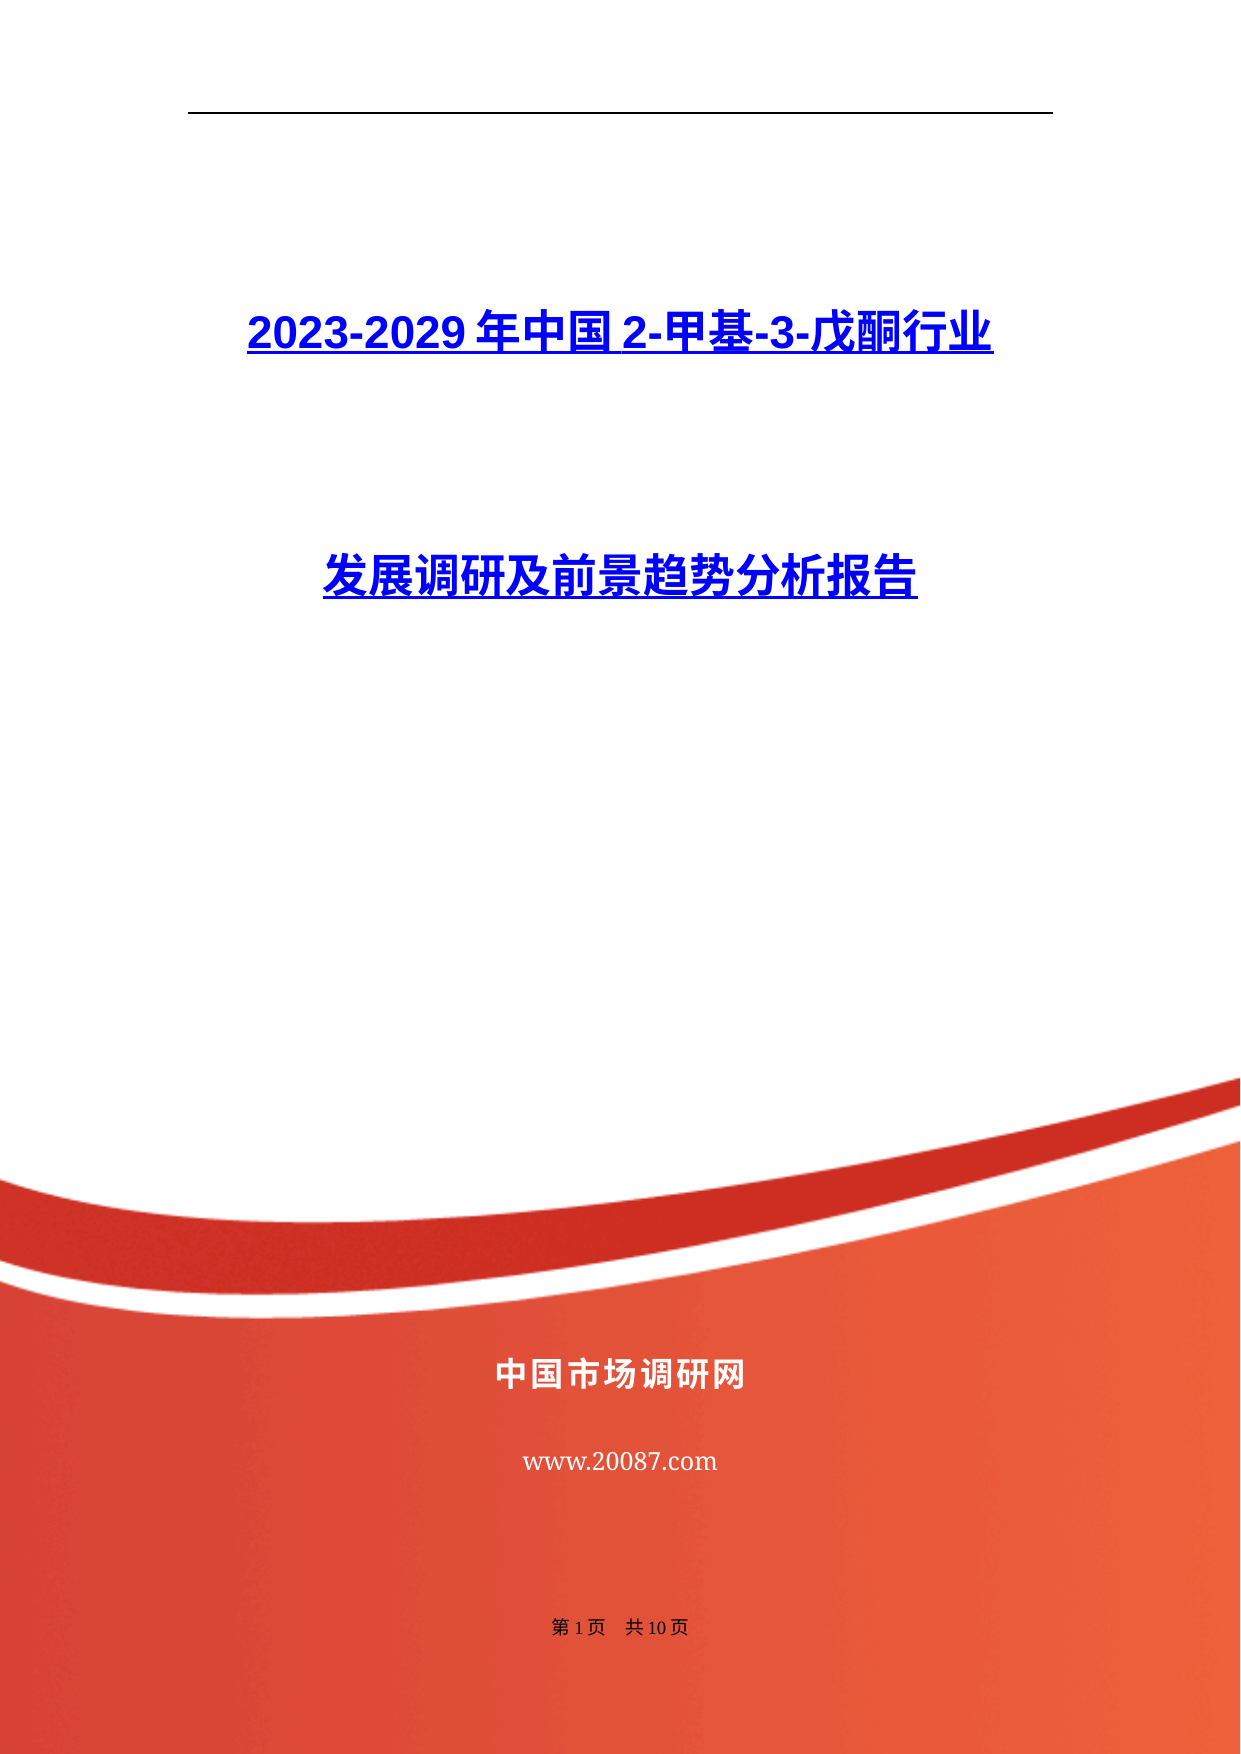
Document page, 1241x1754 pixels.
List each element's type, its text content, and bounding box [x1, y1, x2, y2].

picture [0, 1006, 1241, 1754]
text www.20087.com [187, 1428, 1053, 1493]
table_header 2023-2029年中国2-甲基-3-戊酮行业发展调研及前景趋势分析报告 [188, 207, 1053, 773]
subtitle 中国市场调研网 [187, 1339, 1053, 1404]
